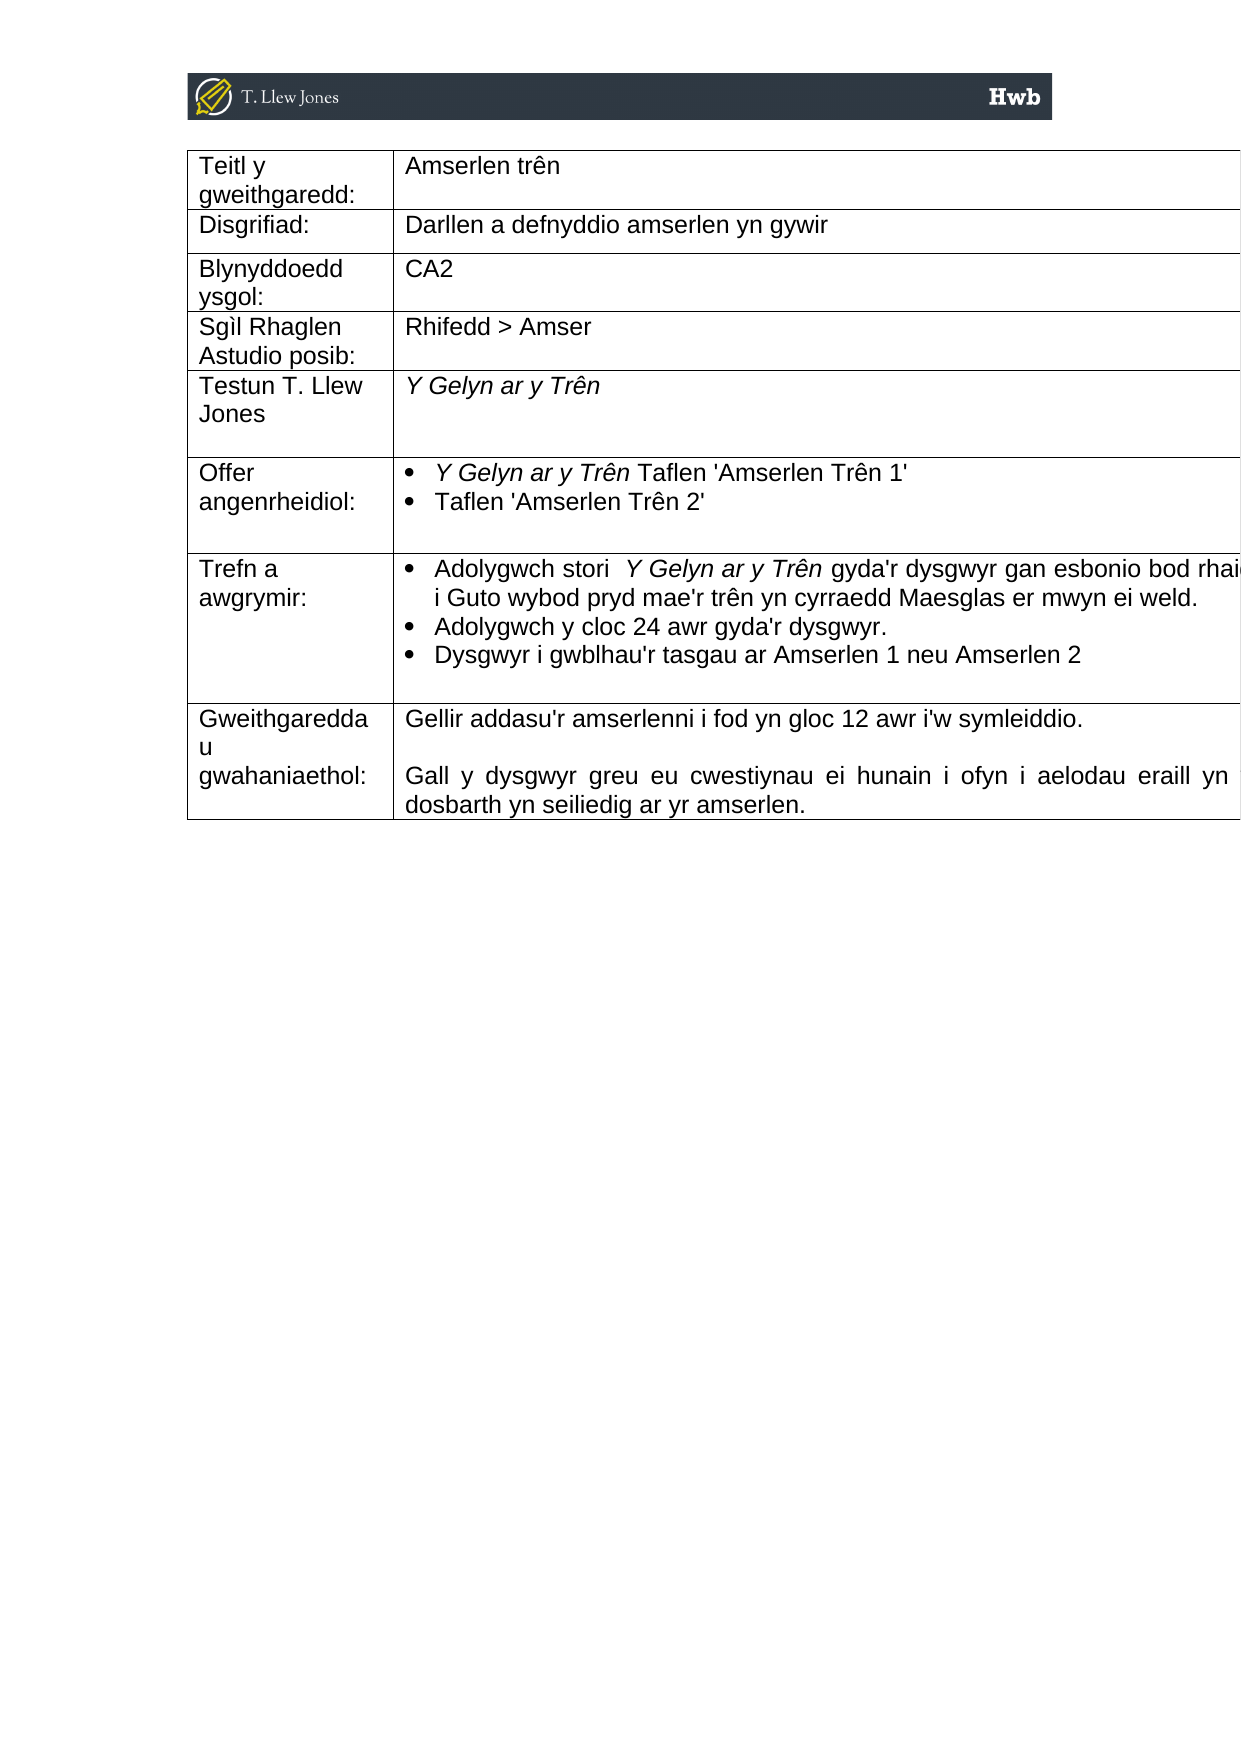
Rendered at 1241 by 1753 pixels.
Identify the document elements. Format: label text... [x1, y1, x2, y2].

table_cell Disgrifiad: [188, 210, 393, 253]
table_cell Y Gelyn ar y Trên [394, 371, 1240, 457]
table_cell Darllen a defnyddio amserlen yn gywir [394, 210, 1240, 253]
table_cell Blynyddoedd ysgol: [188, 254, 393, 311]
table_cell CA2 [394, 254, 1240, 311]
table_header Teitl y gweithgaredd: [188, 151, 393, 208]
table_cell Offer angenrheidiol: [188, 458, 393, 553]
table_header Amserlen trên [394, 151, 1240, 208]
table_cell Trefn a awgrymir: [188, 554, 393, 703]
table_cell Testun T. Llew Jones [188, 371, 393, 457]
table_cell Adolygwch stori Y Gelyn ar y Trên gyda'r dysgwyr gan esbonio bod rhaid i Guto wybod pryd mae'r trên yn cyrraedd Maesglas er mwyn ei weld. Adolygwch y cloc 24 awr gyda'r dysgwyr. Dysgwyr i gwblhau'r tasgau ar Amserlen 1 neu Amserlen 2 [394, 554, 1240, 703]
picture [187, 73, 1053, 120]
table_cell Y Gelyn ar y Trên Taflen 'Amserlen Trên 1' Taflen 'Amserlen Trên 2' [394, 458, 1240, 553]
table_cell Gellir addasu'r amserlenni i fod yn gloc 12 awr i'w symleiddio. Gall y dysgwyr greu eu cwestiynau ei hunain i ofyn i aelodau eraill yn y dosbarth yn seiliedig ar yr amserlen. [394, 704, 1240, 819]
table_cell Gweithgareddau gwahaniaethol: [188, 704, 393, 819]
table_cell Sgìl Rhaglen Astudio posib: [188, 312, 393, 370]
table_cell Rhifedd > Amser [394, 312, 1240, 370]
